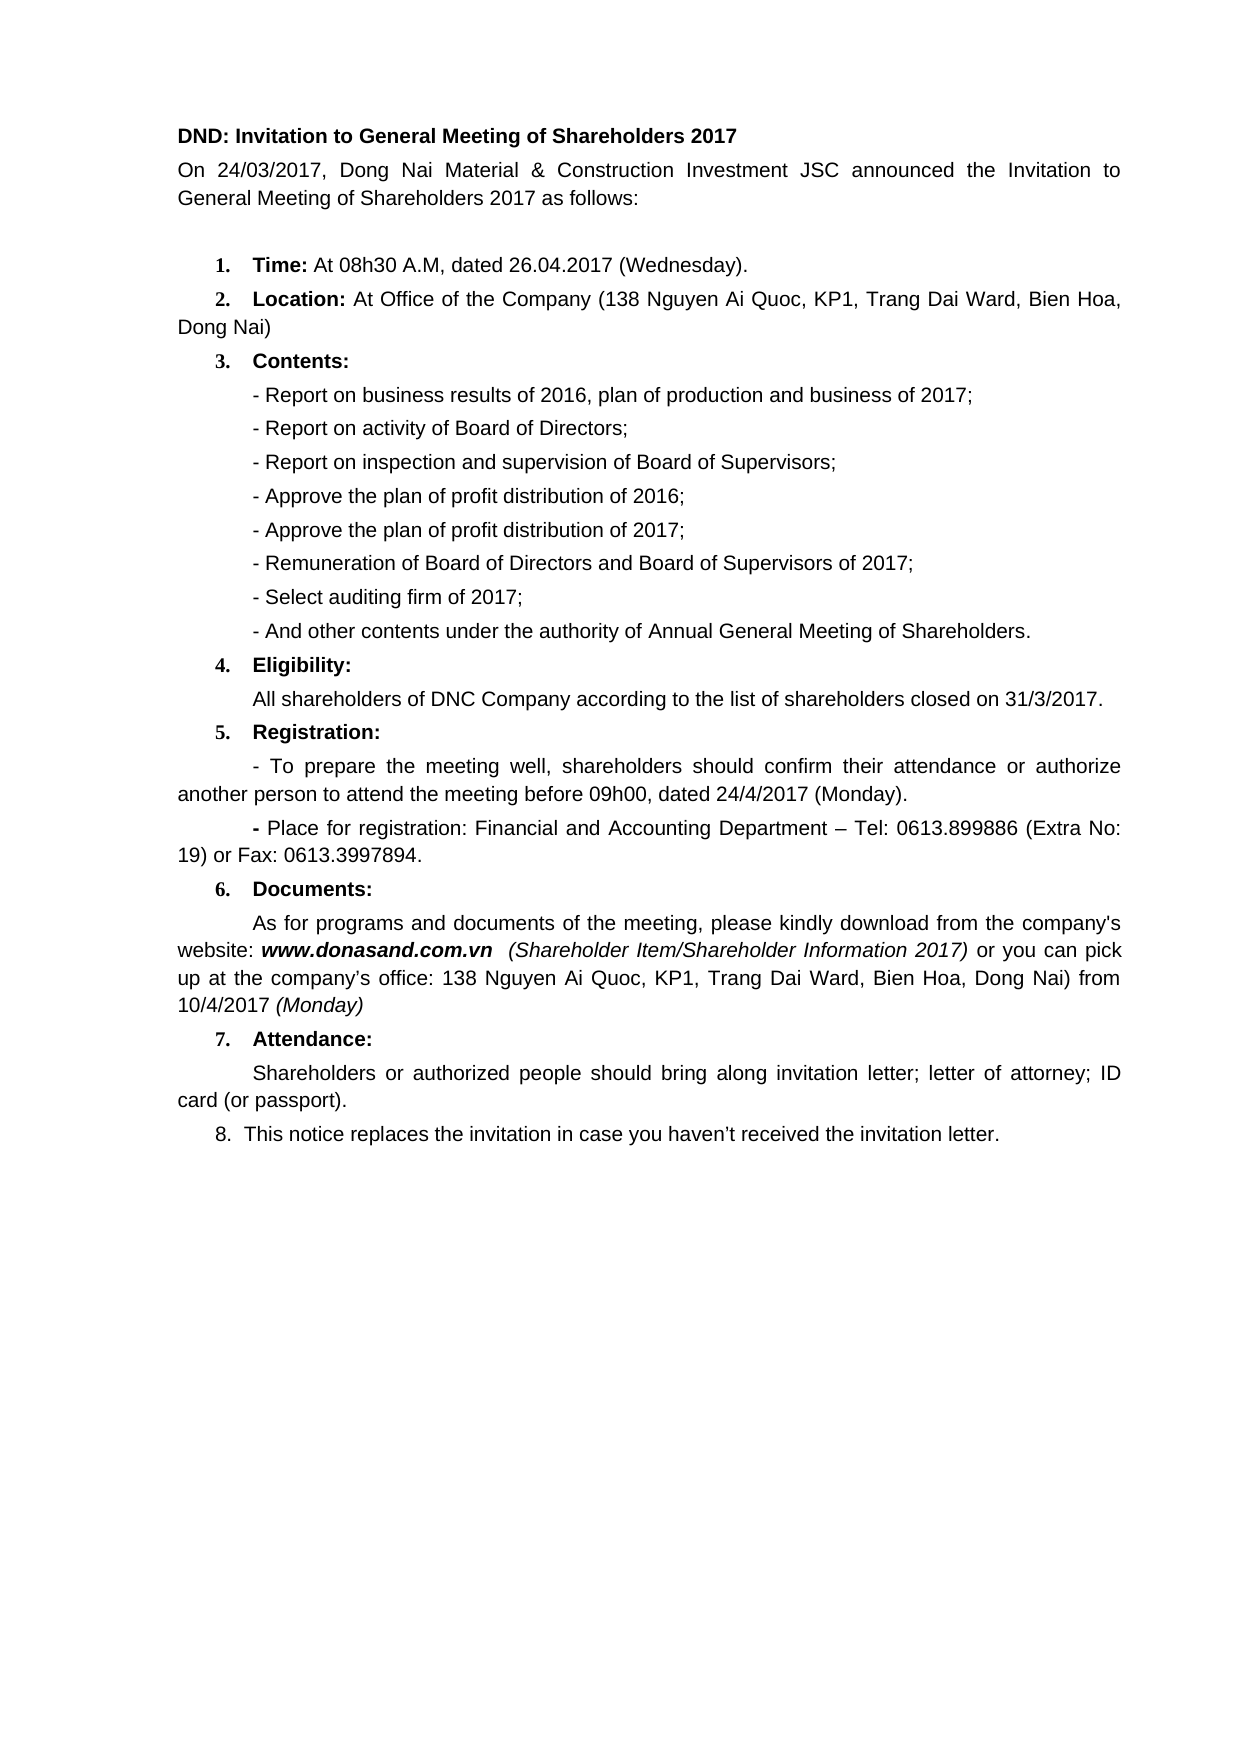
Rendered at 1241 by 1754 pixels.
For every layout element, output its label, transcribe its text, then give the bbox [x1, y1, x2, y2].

text - Report on activity of Board of Directors; [177, 416, 1122, 440]
text All shareholders of DNC Company according to the list of shareholders closed on 31/3/2017. [177, 686, 1122, 710]
text - Remuneration of Board of Directors and Board of Supervisors of 2017; [177, 551, 1122, 575]
text On 24/03/2017, Dong Nai Material & Construction Investment JSC announced the Invitation to General Meeting of Shareholders 2017 as follows: [177, 158, 1122, 209]
text - To prepare the meeting well, shareholders should confirm their attendance or authorize another person to attend the meeting before 09h00, dated 24/4/2017 (Monday). [177, 754, 1122, 806]
text - Approve the plan of profit distribution of 2017; [177, 517, 1122, 541]
list Location: At Office of the Company (138 Nguyen Ai Quoc, KP1, Trang Dai Ward, Bien Hoa, Dong Nai) [177, 287, 1122, 339]
text - And other contents under the authority of Annual General Meeting of Shareholders. [177, 619, 1122, 643]
list Eligibility: [215, 652, 1122, 677]
text 8. This notice replaces the invitation in case you haven’t received the invitation letter. [215, 1122, 1122, 1146]
text As for programs and documents of the meeting, please kindly download from the company's website: www.donasand.com.vn (Shareholder Item/Shareholder Information 2017) or you can pick up at the company’s office: 138 Nguyen Ai Quoc, KP1, Trang Dai Ward, Bien Hoa, Dong Nai) from 10/4/2017 (Monday) [177, 911, 1122, 1017]
list Contents: [177, 348, 1122, 373]
list Registration: [215, 720, 1122, 744]
text - Approve the plan of profit distribution of 2016; [177, 484, 1122, 508]
text Shareholders or authorized people should bring along invitation letter; letter of attorney; ID card (or passport). [177, 1061, 1122, 1112]
text - Report on business results of 2016, plan of production and business of 2017; [177, 382, 1122, 406]
list Documents: [215, 877, 1122, 901]
list Time: At 08h30 A.M, dated 26.04.2017 (Wednesday). [215, 253, 1122, 277]
list Attendance: [177, 1027, 1122, 1051]
text - Report on inspection and supervision of Board of Supervisors; [177, 450, 1122, 474]
text - Place for registration: Financial and Accounting Department – Tel: 0613.899886 (Extra No: 19) or Fax: 0613.3997894. [177, 815, 1122, 867]
text DND: Invitation to General Meeting of Shareholders 2017 [177, 124, 1122, 148]
text - Select auditing firm of 2017; [177, 585, 1122, 609]
